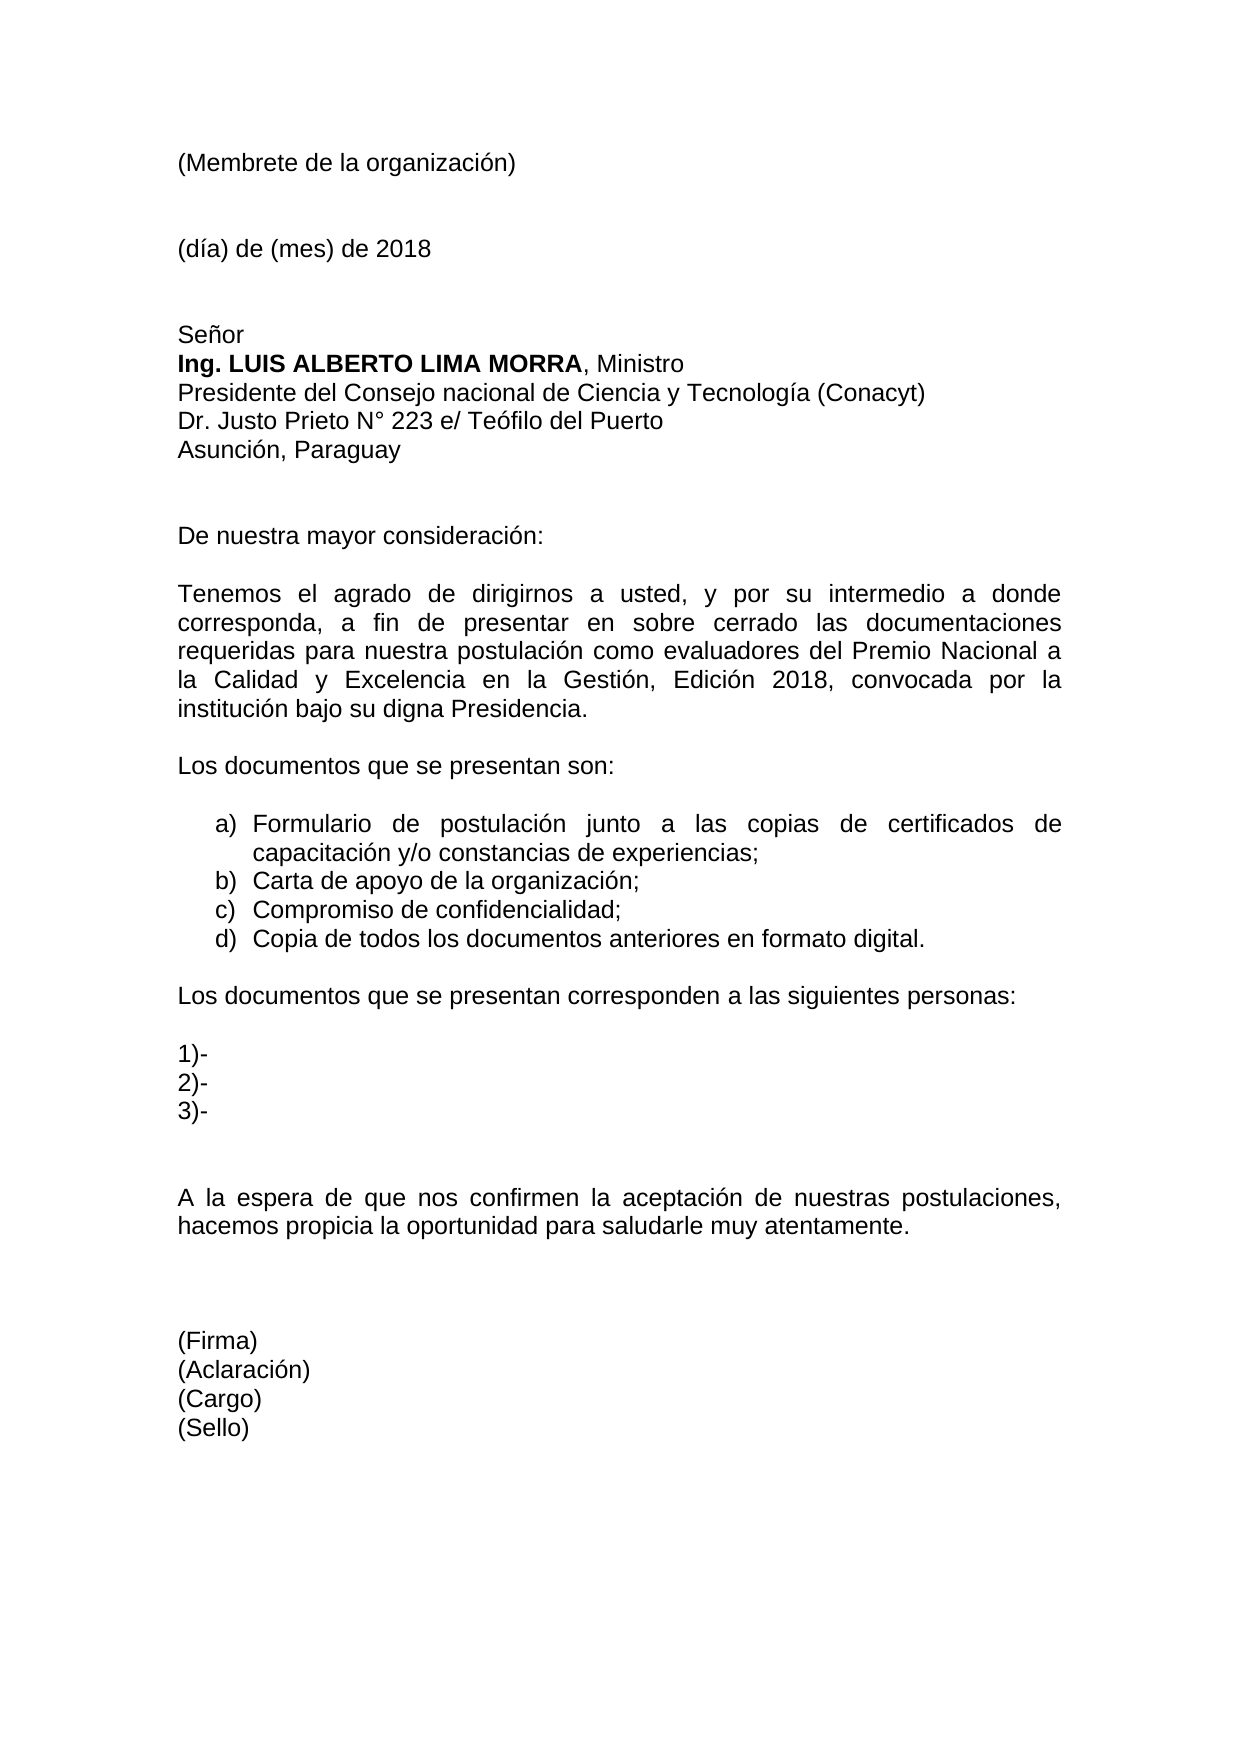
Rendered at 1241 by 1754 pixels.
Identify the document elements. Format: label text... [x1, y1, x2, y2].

text Ing. LUIS ALBERTO LIMA MORRA, Ministro [177, 349, 1063, 378]
text Señor [177, 320, 1063, 349]
text (Membrete de la organización) [177, 148, 1063, 176]
text De nuestra mayor consideración: [177, 521, 1063, 550]
text 1)- [177, 1039, 1063, 1068]
text 2)- [177, 1068, 1063, 1096]
list Compromiso de confidencialidad; [215, 895, 1063, 924]
text Dr. Justo Prieto N° 223 e/ Teófilo del Puerto [177, 406, 1063, 435]
text Los documentos que se presentan corresponden a las siguientes personas: [177, 981, 1063, 1010]
list Formulario de postulación junto a las copias de certificados de capacitación y/o constancias de experiencias; [215, 809, 1063, 866]
text (Cargo) [177, 1384, 1063, 1413]
text (Firma) [177, 1326, 1063, 1355]
text (Sello) [177, 1413, 1063, 1441]
text Presidente del Consejo nacional de Ciencia y Tecnología (Conacyt) [177, 378, 1063, 406]
text A la espera de que nos confirmen la aceptación de nuestras postulaciones, hacemos propicia la oportunidad para saludarle muy atentamente. [177, 1183, 1063, 1240]
text Los documentos que se presentan son: [177, 751, 1063, 780]
text Asunción, Paraguay [177, 435, 1063, 464]
text (Aclaración) [177, 1355, 1063, 1384]
list Carta de apoyo de la organización; [215, 866, 1063, 895]
list Copia de todos los documentos anteriores en formato digital. [215, 924, 1063, 953]
text Tenemos el agrado de dirigirnos a usted, y por su intermedio a donde corresponda, a fin de presentar en sobre cerrado las documentaciones requeridas para nuestra postulación como evaluadores del Premio Nacional a la Calidad y Excelencia en la Gestión, Edición 2018, convocada por la institución bajo su digna Presidencia. [177, 579, 1063, 723]
text 3)- [177, 1096, 1063, 1125]
text (día) de (mes) de 2018 [177, 234, 1063, 263]
